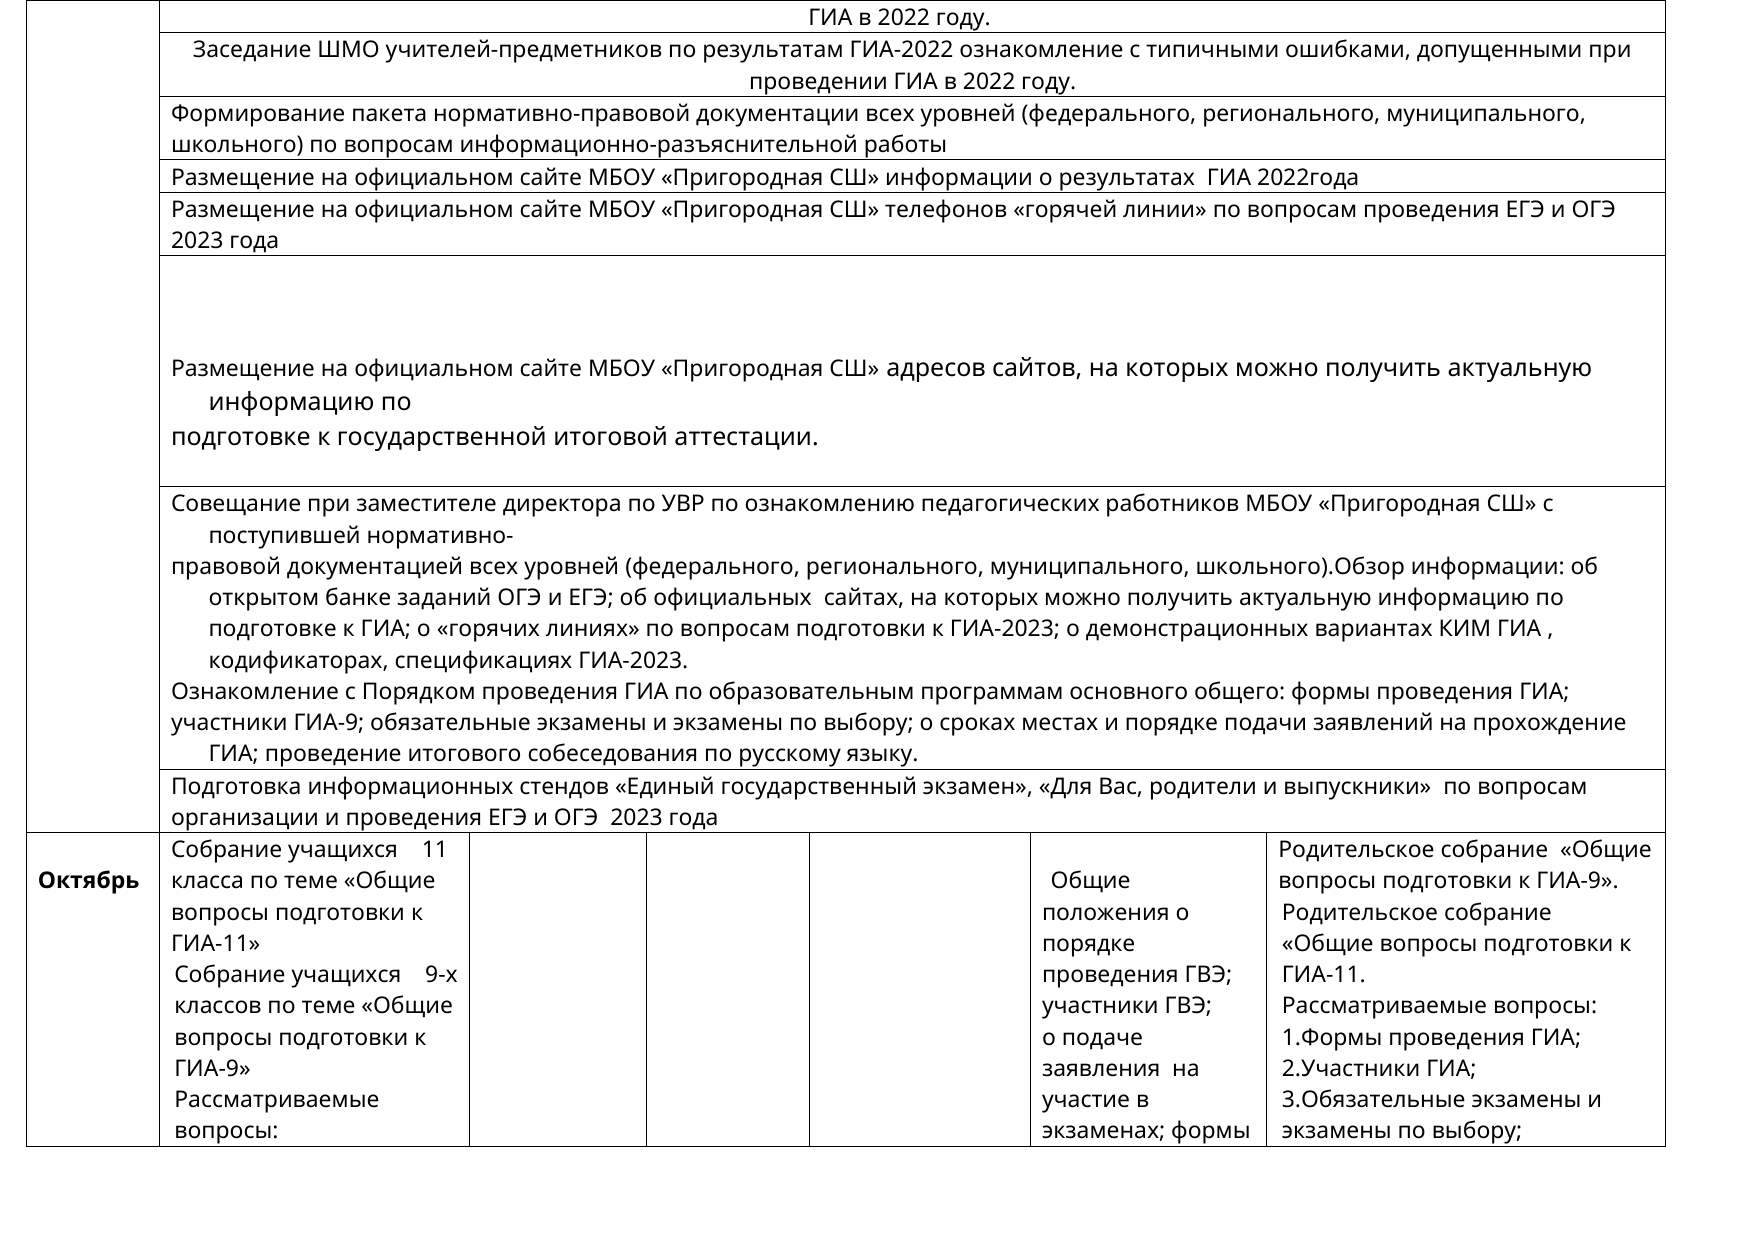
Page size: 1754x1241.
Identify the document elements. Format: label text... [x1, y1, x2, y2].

table_cell Размещение на официальном сайте МБОУ «Пригородная СШ» адресов сайтов, на которых можно получить актуальную информацию по подготовке к государственной итоговой аттестации. [160, 256, 1665, 486]
table_cell [470, 833, 646, 1146]
table_cell Совещание при заместителе директора по УВР по ознакомлению педагогических работников МБОУ «Пригородная СШ» с поступившей нормативно- правовой документацией всех уровней (федерального, регионального, муниципального, школьного).Обзор информации: об открытом банке заданий ОГЭ и ЕГЭ; об официальных сайтах, на которых можно получить актуальную информацию по подготовке к ГИА; о «горячих линиях» по вопросам подготовки к ГИА-2023; о демонстрационных вариантах КИМ ГИА , кодификаторах, спецификациях ГИА-2023. Ознакомление с Порядком проведения ГИА по образовательным программам основного общего: формы проведения ГИА; участники ГИА-9; обязательные экзамены и экзамены по выбору; о сроках местах и порядке подачи заявлений на прохождение ГИА; проведение итогового собеседования по русскому языку. [160, 487, 1665, 768]
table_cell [160, 1, 1665, 32]
table_cell Размещение на официальном сайте МБОУ «Пригородная СШ» информации о результатах ГИА 2022года [160, 160, 1665, 192]
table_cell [160, 833, 469, 1146]
table_cell Заседание ШМО учителей-предметников по результатам ГИА-2022 ознакомление с типичными ошибками, допущенными при проведении ГИА в 2022 году. [160, 33, 1665, 96]
table_cell Подготовка информационных стендов «Единый государственный экзамен», «Для Вас, родители и выпускники» по вопросам организации и проведения ЕГЭ и ОГЭ 2023 года [160, 770, 1665, 832]
table_cell [810, 833, 1030, 1146]
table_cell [1031, 833, 1266, 1146]
table_cell [647, 833, 809, 1146]
table_cell Размещение на официальном сайте МБОУ «Пригородная СШ» телефонов «горячей линии» по вопросам проведения ЕГЭ и ОГЭ 2023 года [160, 193, 1665, 255]
table_cell Формирование пакета нормативно-правовой документации всех уровней (федерального, регионального, муниципального, школьного) по вопросам информационно-разъяснительной работы [160, 97, 1665, 159]
table_cell Октябрь [27, 833, 159, 1146]
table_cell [1267, 833, 1665, 1146]
